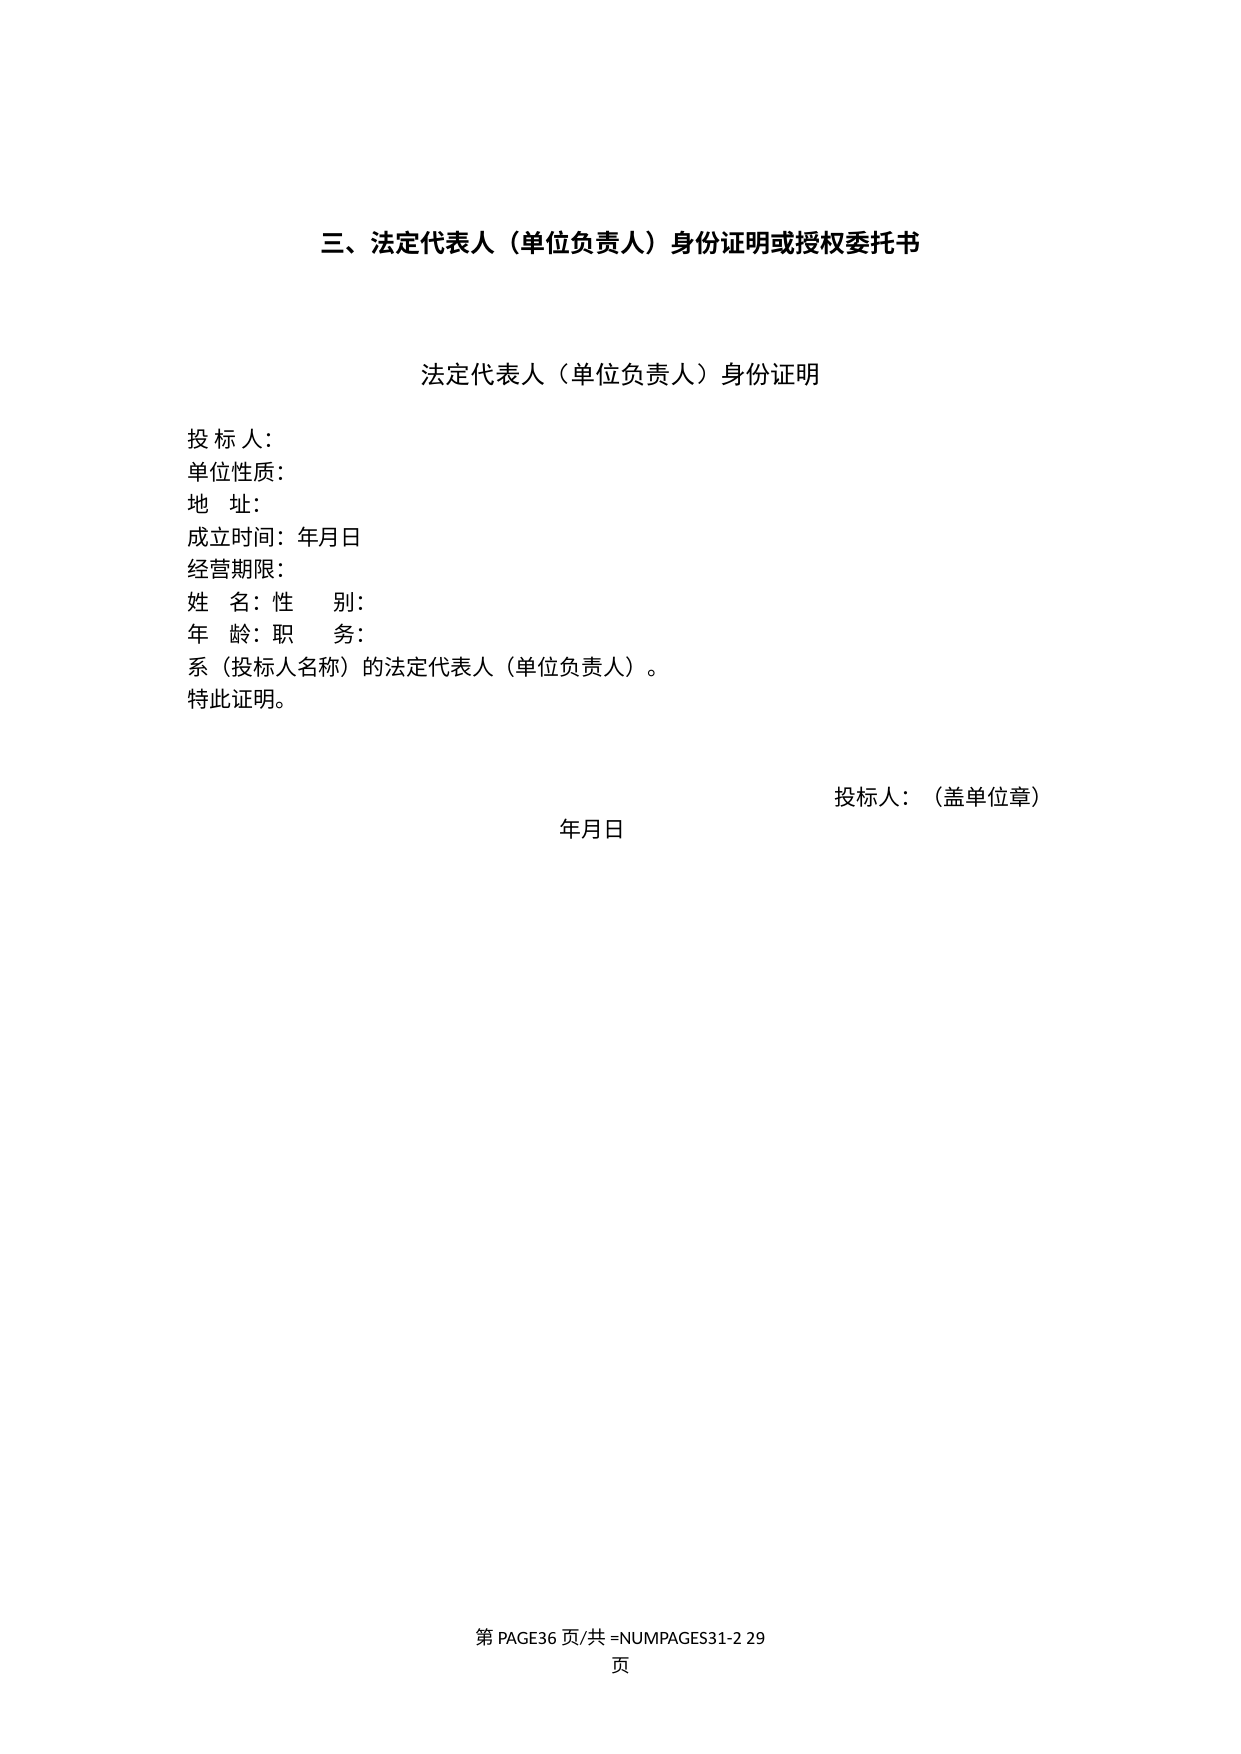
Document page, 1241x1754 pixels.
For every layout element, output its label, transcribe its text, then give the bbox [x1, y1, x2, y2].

text 法定代表人（单位负责人）身份证明 [187, 357, 1053, 389]
text 投标人：（盖单位章） [187, 779, 1053, 812]
text 成立时间：年月日 [187, 519, 1053, 552]
text 系（投标人名称）的法定代表人（单位负责人）。 [187, 649, 1053, 682]
text 经营期限： [187, 552, 1053, 584]
text 特此证明。 [187, 682, 1053, 714]
text 年月日 [187, 812, 1053, 844]
text 地 址： [187, 487, 1053, 519]
text 姓 名：性 别： [187, 584, 1053, 617]
text 单位性质： [187, 454, 1053, 487]
text 年 龄：职 务： [187, 617, 1053, 649]
text 投 标 人： [187, 422, 1053, 454]
text 三、法定代表人（单位负责人）身份证明或授权委托书 [187, 209, 1053, 274]
